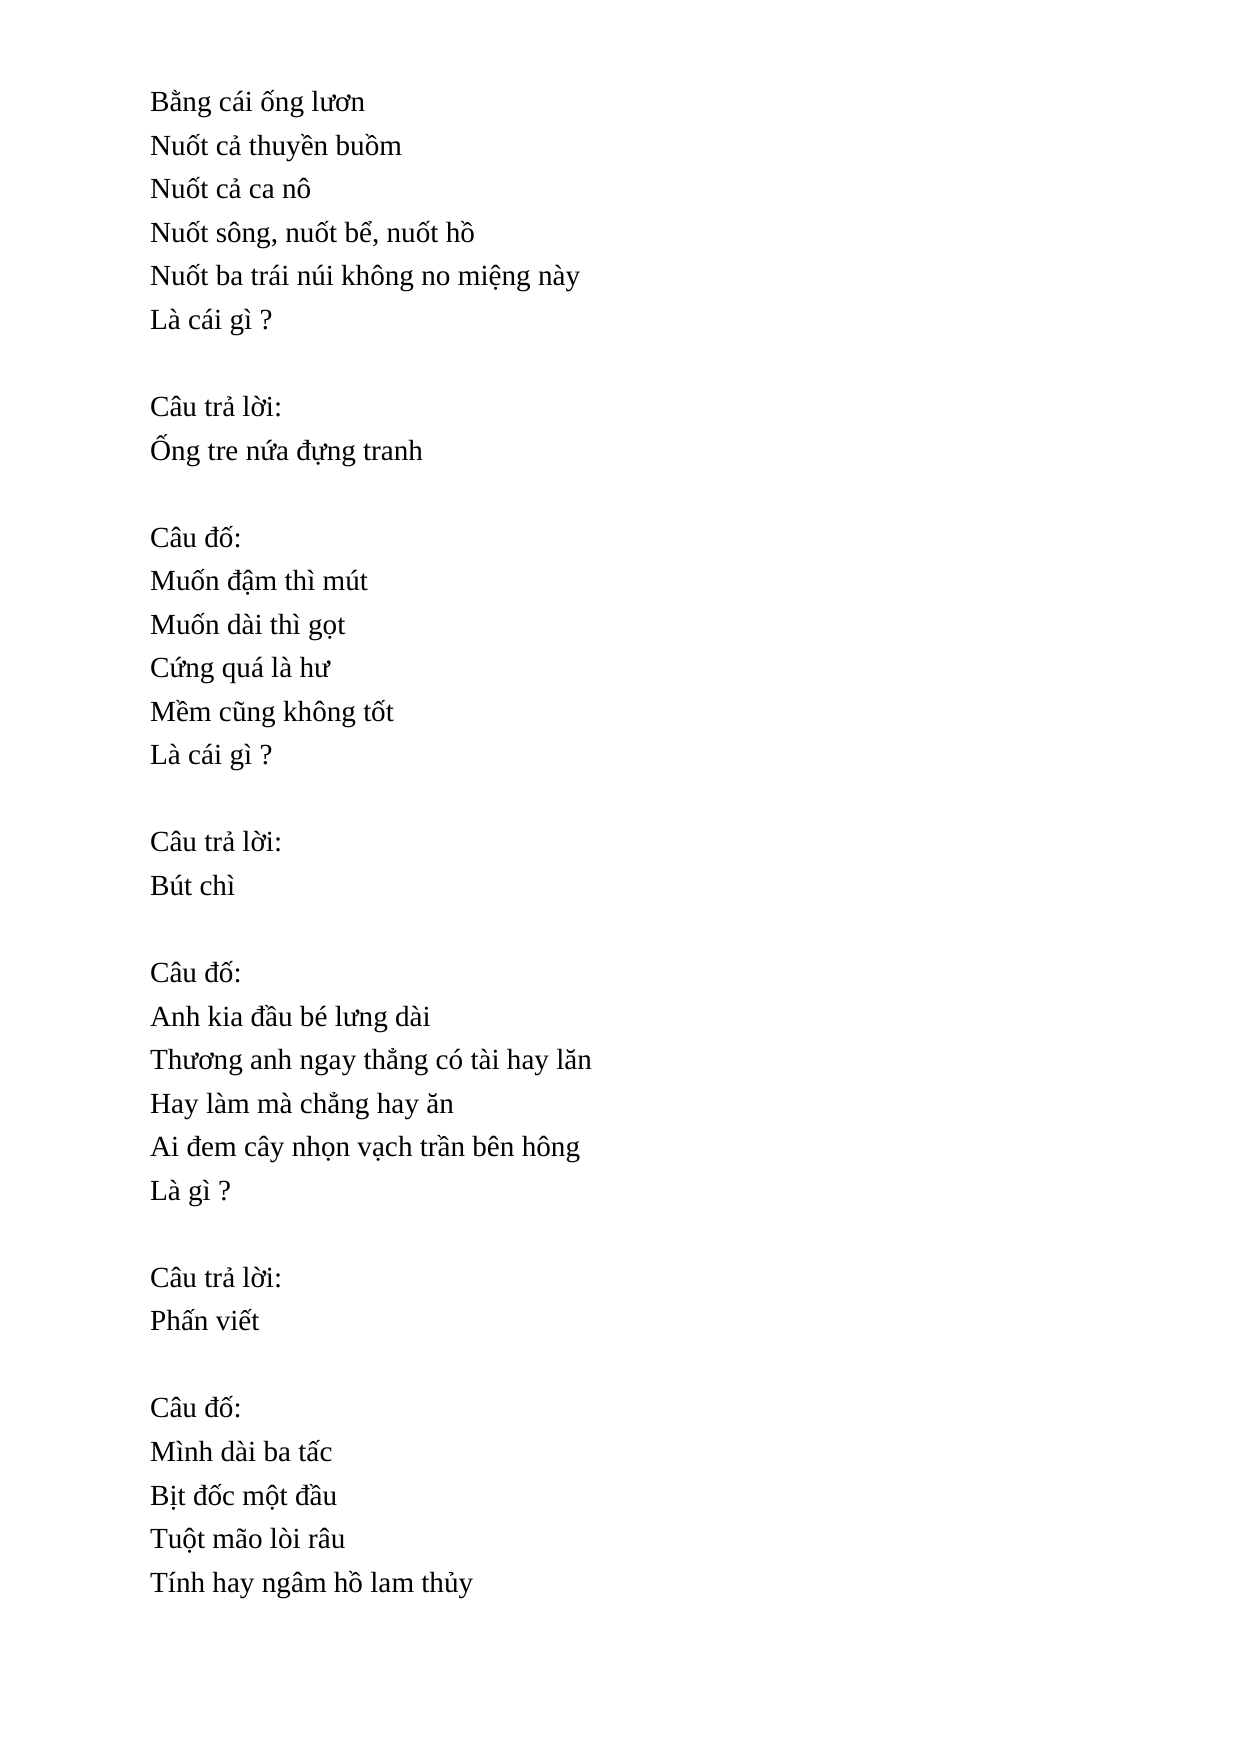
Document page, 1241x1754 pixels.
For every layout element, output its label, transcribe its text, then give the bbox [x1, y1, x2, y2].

text Bịt đốc một đầu [150, 1478, 1090, 1511]
text Cứng quá là hư [150, 650, 1090, 684]
text Là cái gì ? [150, 302, 1090, 336]
text Muốn đậm thì mút [150, 563, 1090, 597]
text Ống tre nứa đựng tranh [150, 433, 1090, 466]
text Anh kia đầu bé lưng dài [150, 999, 1090, 1032]
text Mềm cũng không tốt [150, 694, 1090, 727]
text Nuốt cả thuyền buồm [150, 128, 1090, 161]
text Câu đố: [150, 1391, 1090, 1424]
text Là cái gì ? [150, 737, 1090, 771]
text Tuột mão lòi râu [150, 1521, 1090, 1555]
text Mình dài ba tấc [150, 1434, 1090, 1468]
text Câu đố: [150, 520, 1090, 553]
text Bằng cái ống lươn [150, 84, 1090, 118]
text Câu trả lời: [150, 389, 1090, 423]
text Câu đố: [150, 955, 1090, 989]
text Câu trả lời: [150, 824, 1090, 858]
text Câu trả lời: [150, 1260, 1090, 1293]
text Thương anh ngay thẳng có tài hay lăn [150, 1042, 1090, 1076]
text Nuốt ba trái núi không no miệng này [150, 258, 1090, 292]
text Là gì ? [150, 1173, 1090, 1206]
text Tính hay ngâm hồ lam thủy [150, 1565, 1090, 1598]
text Ai đem cây nhọn vạch trần bên hông [150, 1129, 1090, 1163]
text Muốn dài thì gọt [150, 607, 1090, 640]
text Nuốt sông, nuốt bể, nuốt hồ [150, 215, 1090, 248]
text Nuốt cả ca nô [150, 171, 1090, 205]
text Bút chì [150, 868, 1090, 902]
text Hay làm mà chẳng hay ăn [150, 1086, 1090, 1119]
text Phấn viết [150, 1303, 1090, 1337]
